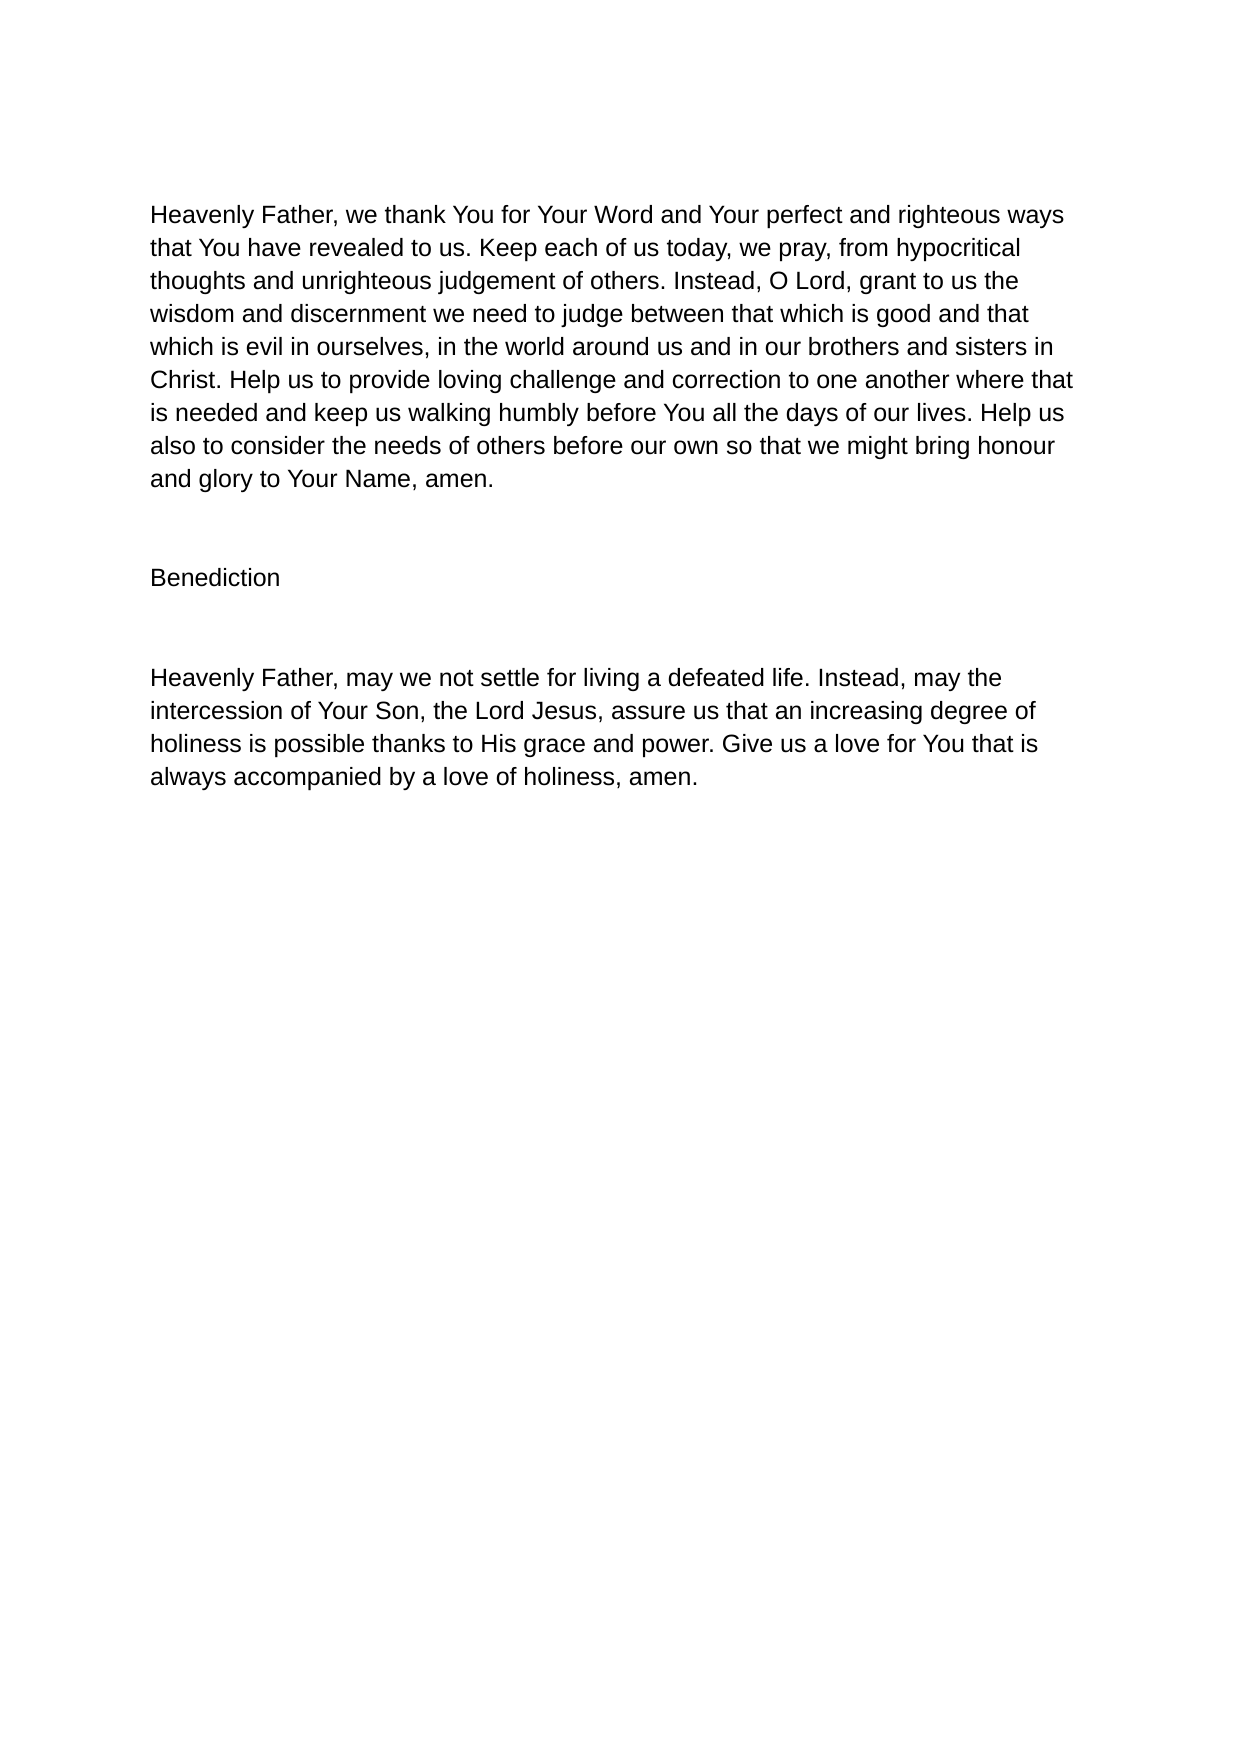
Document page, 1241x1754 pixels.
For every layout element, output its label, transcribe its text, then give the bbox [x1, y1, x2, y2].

text Benediction [150, 563, 1090, 592]
text Heavenly Father, may we not settle for living a defeated life. Instead, may the intercession of Your Son, the Lord Jesus, assure us that an increasing degree of holiness is possible thanks to His grace and power. Give us a love for You that is always accompanied by a love of holiness, amen. [150, 663, 1090, 790]
text Heavenly Father, we thank You for Your Word and Your perfect and righteous ways that You have revealed to us. Keep each of us today, we pray, from hypocritical thoughts and unrighteous judgement of others. Instead, O Lord, grant to us the wisdom and discernment we need to judge between that which is good and that which is evil in ourselves, in the world around us and in our brothers and sisters in Christ. Help us to provide loving challenge and correction to one another where that is needed and keep us walking humbly before You all the days of our lives. Help us also to consider the needs of others before our own so that we might bring honour and glory to Your Name, amen. [150, 200, 1090, 493]
